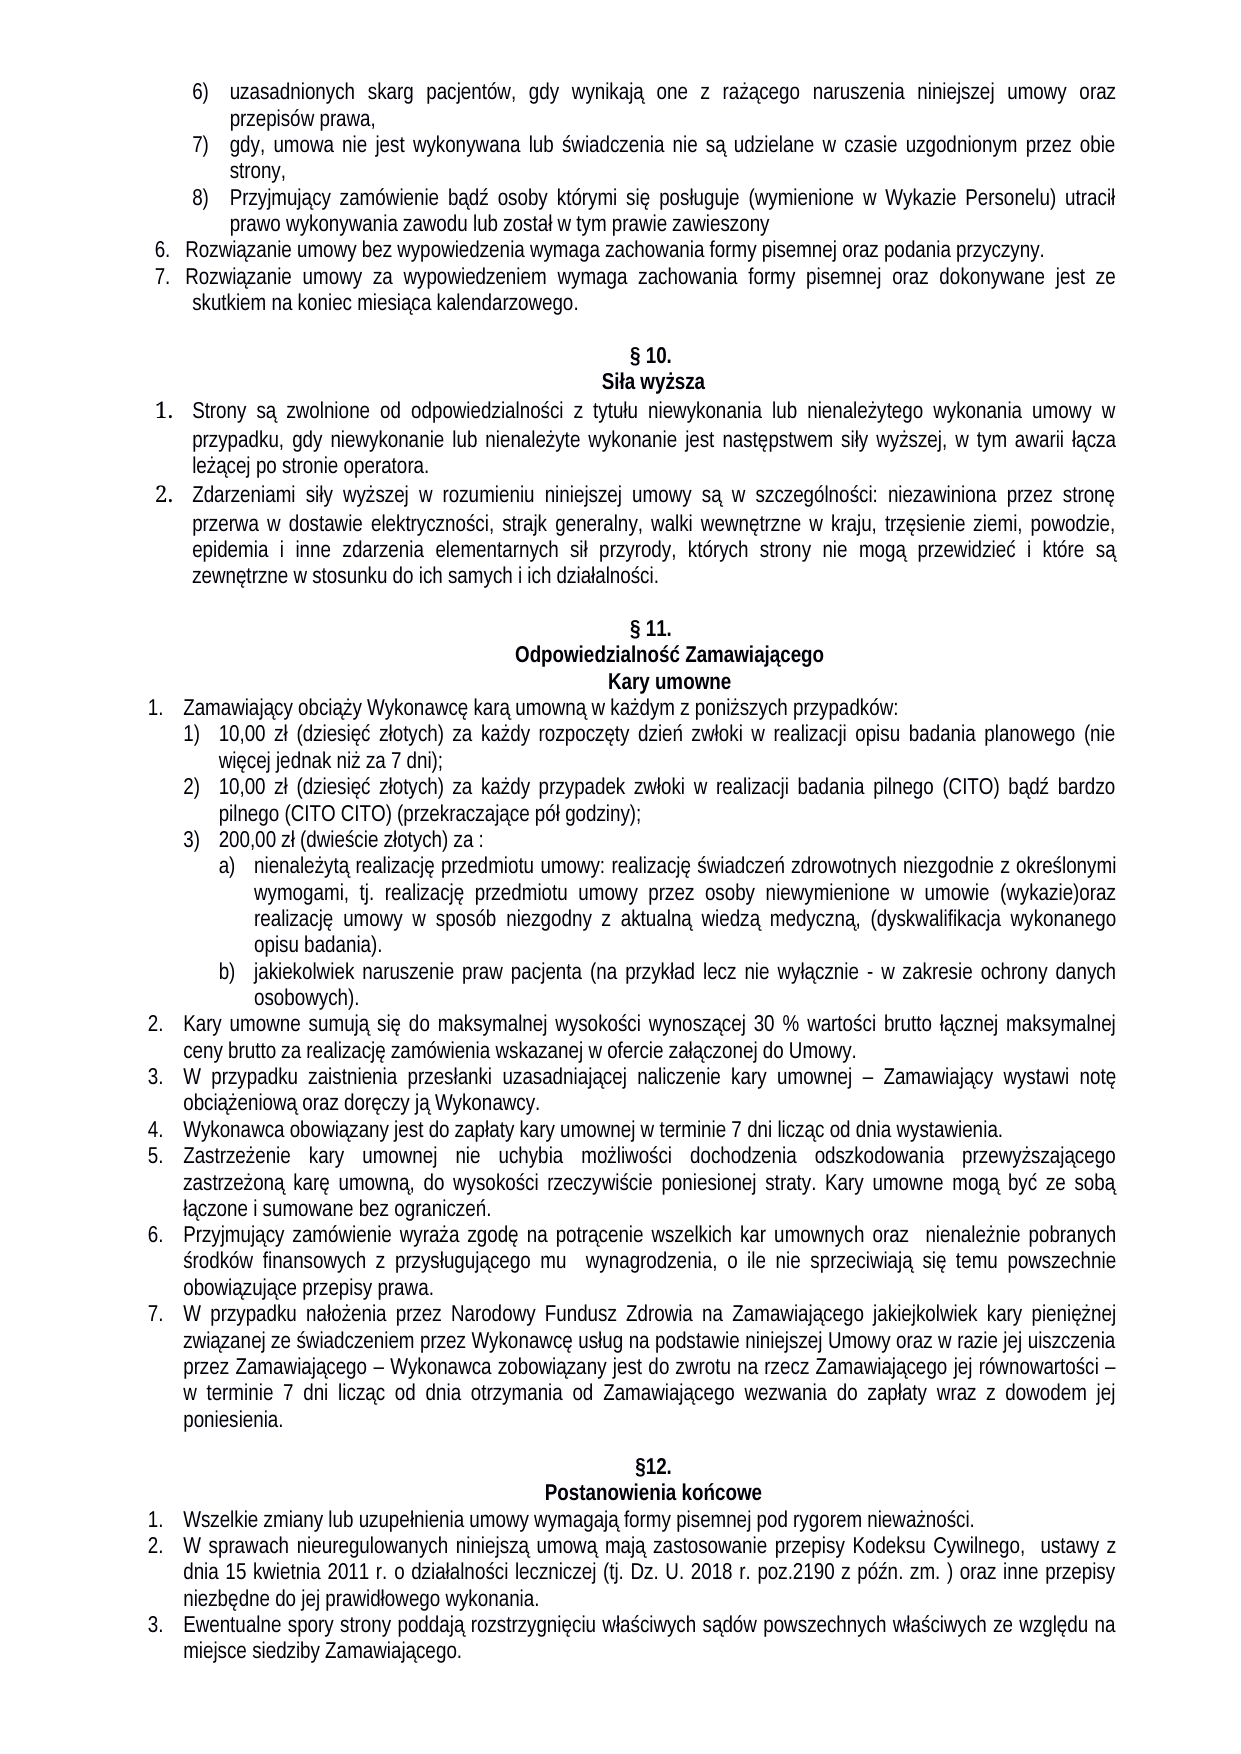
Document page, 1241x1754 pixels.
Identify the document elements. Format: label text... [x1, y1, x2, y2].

list Kary umowne [223, 668, 1116, 694]
list Zastrzeżenie kary umownej nie uchybia możliwości dochodzenia odszkodowania przewyższającego zastrzeżoną karę umowną, do wysokości rzeczywiście poniesionej straty. Kary umowne mogą być ze sobą łączone i sumowane bez ograniczeń. [148, 1142, 1116, 1221]
list Zdarzeniami siły wyższej w rozumieniu niniejszej umowy są w szczególności: niezawiniona przez stronę przerwa w dostawie elektryczności, strajk generalny, walki wewnętrzne w kraju, trzęsienie ziemi, powodzie, epidemia i inne zdarzenia elementarnych sił przyrody, których strony nie mogą przewidzieć i które są zewnętrzne w stosunku do ich samych i ich działalności. [154, 478, 1116, 589]
list W przypadku nałożenia przez Narodowy Fundusz Zdrowia na Zamawiającego jakiejkolwiek kary pieniężnej związanej ze świadczeniem przez Wykonawcę usług na podstawie niniejszej Umowy oraz w razie jej uiszczenia przez Zamawiającego – Wykonawca zobowiązany jest do zwrotu na rzecz Zamawiającego jej równowartości – w terminie 7 dni licząc od dnia otrzymania od Zamawiającego wezwania do zapłaty wraz z dowodem jej poniesienia. [148, 1300, 1116, 1432]
list gdy, umowa nie jest wykonywana lub świadczenia nie są udzielane w czasie uzgodnionym przez obie strony, [192, 131, 1116, 183]
list Strony są zwolnione od odpowiedzialności z tytułu niewykonania lub nienależytego wykonania umowy w przypadku, gdy niewykonanie lub nienależyte wykonanie jest następstwem siły wyższej, w tym awarii łącza leżącej po stronie operatora. [154, 394, 1116, 478]
text Siła wyższa [185, 368, 1116, 394]
list Ewentualne spory strony poddają rozstrzygnięciu właściwych sądów powszechnych właściwych ze względu na miejsce siedziby Zamawiającego. [148, 1611, 1116, 1664]
text § 11. [185, 615, 1116, 641]
list Wykonawca obowiązany jest do zapłaty kary umownej w terminie 7 dni licząc od dnia wystawienia. [148, 1116, 1116, 1142]
list Rozwiązanie umowy bez wypowiedzenia wymaga zachowania formy pisemnej oraz podania przyczyny. [154, 236, 1116, 263]
list W sprawach nieuregulowanych niniejszą umową mają zastosowanie przepisy Kodeksu Cywilnego, ustawy z dnia 15 kwietnia 2011 r. o działalności leczniczej (tj. Dz. U. 2018 r. poz.2190 z późn. zm. ) oraz inne przepisy niezbędne do jej prawidłowego wykonania. [148, 1532, 1116, 1611]
text § 10. [185, 342, 1116, 368]
list W przypadku zaistnienia przesłanki uzasadniającej naliczenie kary umownej – Zamawiający wystawi notę obciążeniową oraz doręczy ją Wykonawcy. [148, 1063, 1116, 1116]
list 200,00 zł (dwieście złotych) za : [183, 826, 1116, 852]
list Zamawiający obciąży Wykonawcę karą umowną w każdym z poniższych przypadków: [148, 694, 1116, 720]
list 10,00 zł (dziesięć złotych) za każdy rozpoczęty dzień zwłoki w realizacji opisu badania planowego (nie więcej jednak niż za 7 dni); [183, 720, 1116, 773]
list Wszelkie zmiany lub uzupełnienia umowy wymagają formy pisemnej pod rygorem nieważności. [148, 1506, 1116, 1532]
list nienależytą realizację przedmiotu umowy: realizację świadczeń zdrowotnych niezgodnie z określonymi wymogami, tj. realizację przedmiotu umowy przez osoby niewymienione w umowie (wykazie)oraz realizację umowy w sposób niezgodny z aktualną wiedzą medyczną, (dyskwalifikacja wykonanego opisu badania). [218, 852, 1116, 958]
list Przyjmujący zamówienie bądź osoby którymi się posługuje (wymienione w Wykazie Personelu) utracił prawo wykonywania zawodu lub został w tym prawie zawieszony [192, 183, 1116, 236]
list jakiekolwiek naruszenie praw pacjenta (na przykład lecz nie wyłącznie - w zakresie ochrony danych osobowych). [218, 958, 1116, 1010]
list Kary umowne sumują się do maksymalnej wysokości wynoszącej 30 % wartości brutto łącznej maksymalnej ceny brutto za realizację zamówienia wskazanej w ofercie załączonej do Umowy. [148, 1010, 1116, 1063]
list Odpowiedzialność Zamawiającego [223, 641, 1116, 668]
text Postanowienia końcowe [185, 1479, 1116, 1506]
list 10,00 zł (dziesięć złotych) za każdy przypadek zwłoki w realizacji badania pilnego (CITO) bądź bardzo pilnego (CITO CITO) (przekraczające pół godziny); [183, 773, 1116, 826]
list uzasadnionych skarg pacjentów, gdy wynikają one z rażącego naruszenia niniejszej umowy oraz przepisów prawa, [192, 78, 1116, 131]
text §12. [185, 1453, 1116, 1479]
list Rozwiązanie umowy za wypowiedzeniem wymaga zachowania formy pisemnej oraz dokonywane jest ze skutkiem na koniec miesiąca kalendarzowego. [154, 263, 1116, 315]
list Przyjmujący zamówienie wyraża zgodę na potrącenie wszelkich kar umownych oraz nienależnie pobranych środków finansowych z przysługującego mu wynagrodzenia, o ile nie sprzeciwiają się temu powszechnie obowiązujące przepisy prawa. [148, 1221, 1116, 1300]
